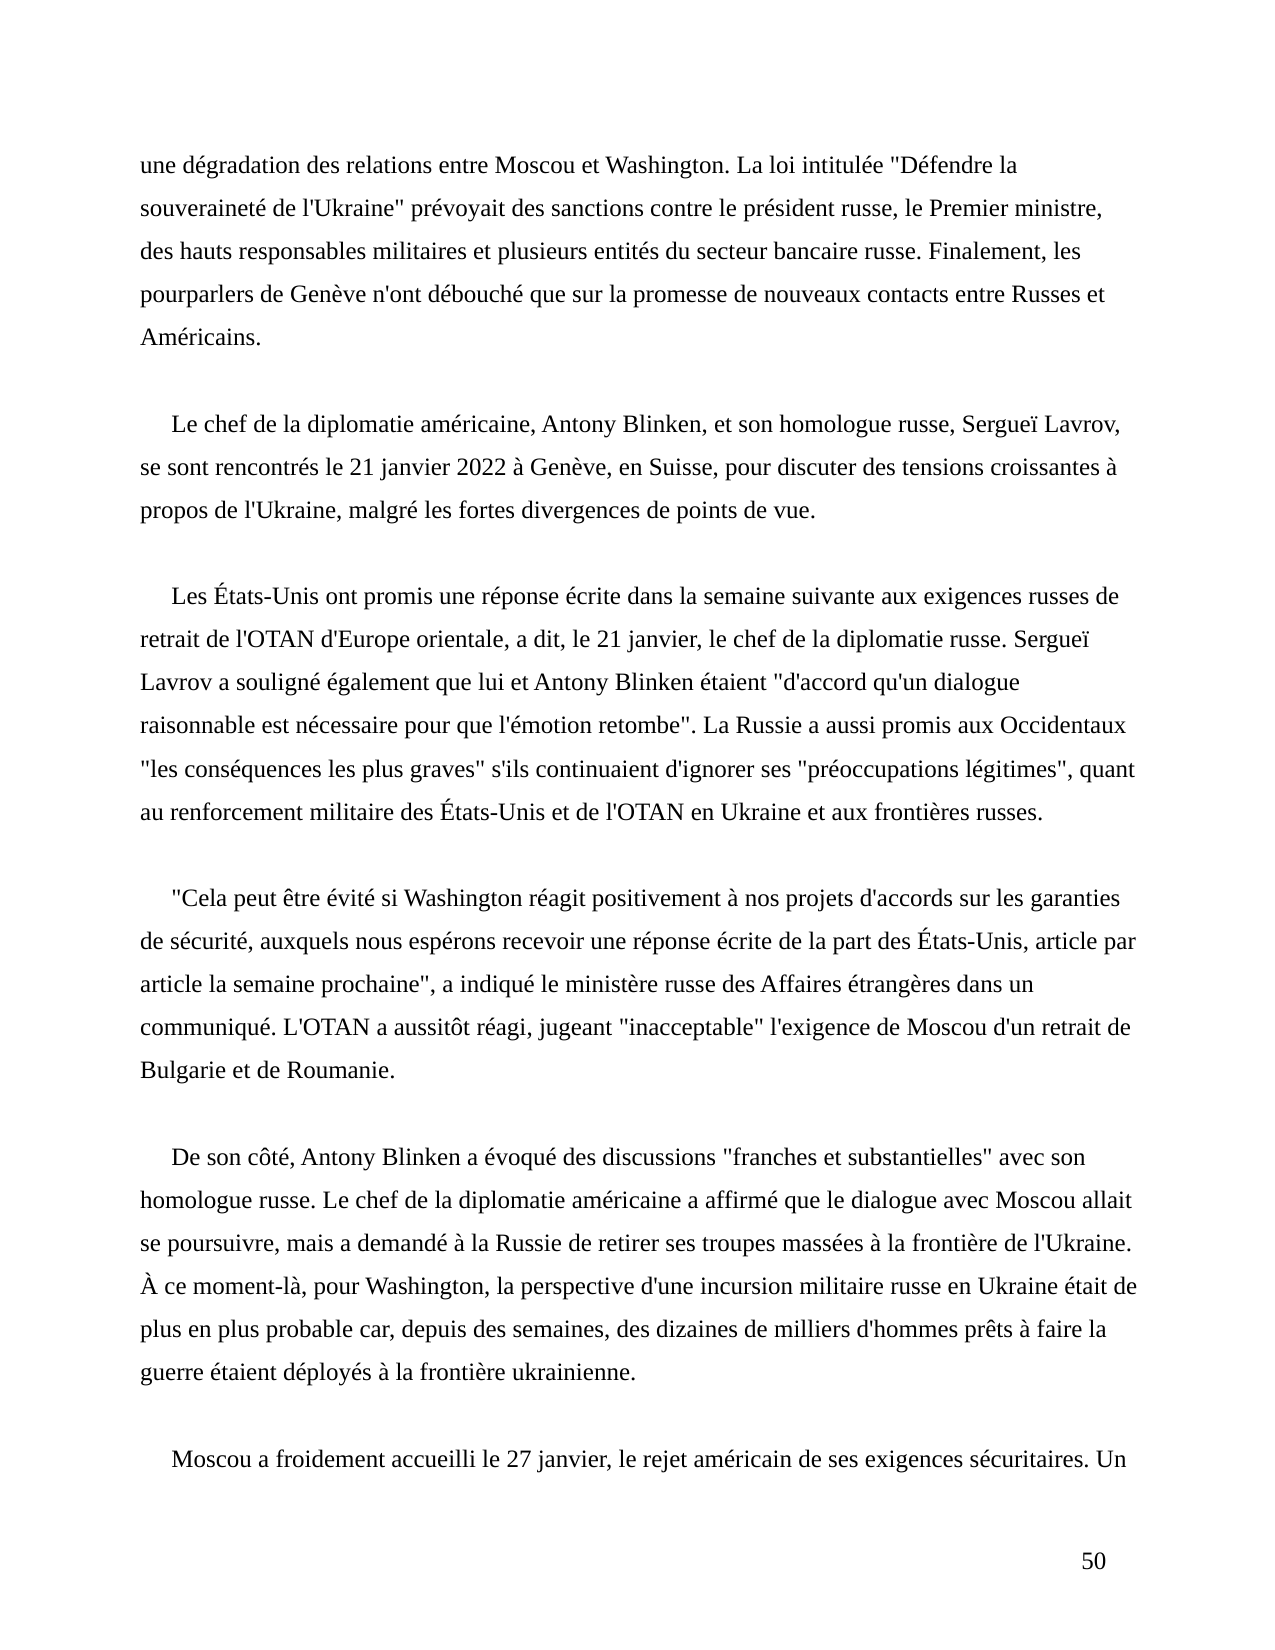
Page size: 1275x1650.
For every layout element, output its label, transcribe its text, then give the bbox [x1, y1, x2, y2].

text Le chef de la diplomatie américaine, Antony Blinken, et son homologue russe, Sergueï Lavrov, se sont rencontrés le 21 janvier 2022 à Genève, en Suisse, pour discuter des tensions croissantes à propos de l'Ukraine, malgré les fortes divergences de points de vue. [140, 409, 1137, 524]
text De son côté, Antony Blinken a évoqué des discussions "franches et substantielles" avec son homologue russe. Le chef de la diplomatie américaine a affirmé que le dialogue avec Moscou allait se poursuivre, mais a demandé à la Russie de retirer ses troupes massées à la frontière de l'Ukraine. À ce moment-là, pour Washington, la perspective d'une incursion militaire russe en Ukraine était de plus en plus probable car, depuis des semaines, des dizaines de milliers d'hommes prêts à faire la guerre étaient déployés à la frontière ukrainienne. [140, 1142, 1137, 1386]
text Les États-Unis ont promis une réponse écrite dans la semaine suivante aux exigences russes de retrait de l'OTAN d'Europe orientale, a dit, le 21 janvier, le chef de la diplomatie russe. Sergueï Lavrov a souligné également que lui et Antony Blinken étaient "d'accord qu'un dialogue raisonnable est nécessaire pour que l'émotion retombe". La Russie a aussi promis aux Occidentaux "les conséquences les plus graves" s'ils continuaient d'ignorer ses "préoccupations légitimes", quant au renforcement militaire des États-Unis et de l'OTAN en Ukraine et aux frontières russes. [140, 581, 1137, 826]
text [140, 150, 1137, 351]
text "Cela peut être évité si Washington réagit positivement à nos projets d'accords sur les garanties de sécurité, auxquels nous espérons recevoir une réponse écrite de la part des États-Unis, article par article la semaine prochaine", a indiqué le ministère russe des Affaires étrangères dans un communiqué. L'OTAN a aussitôt réagi, jugeant "inacceptable" l'exigence de Moscou d'un retrait de Bulgarie et de Roumanie. [140, 883, 1137, 1084]
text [140, 1444, 1137, 1472]
